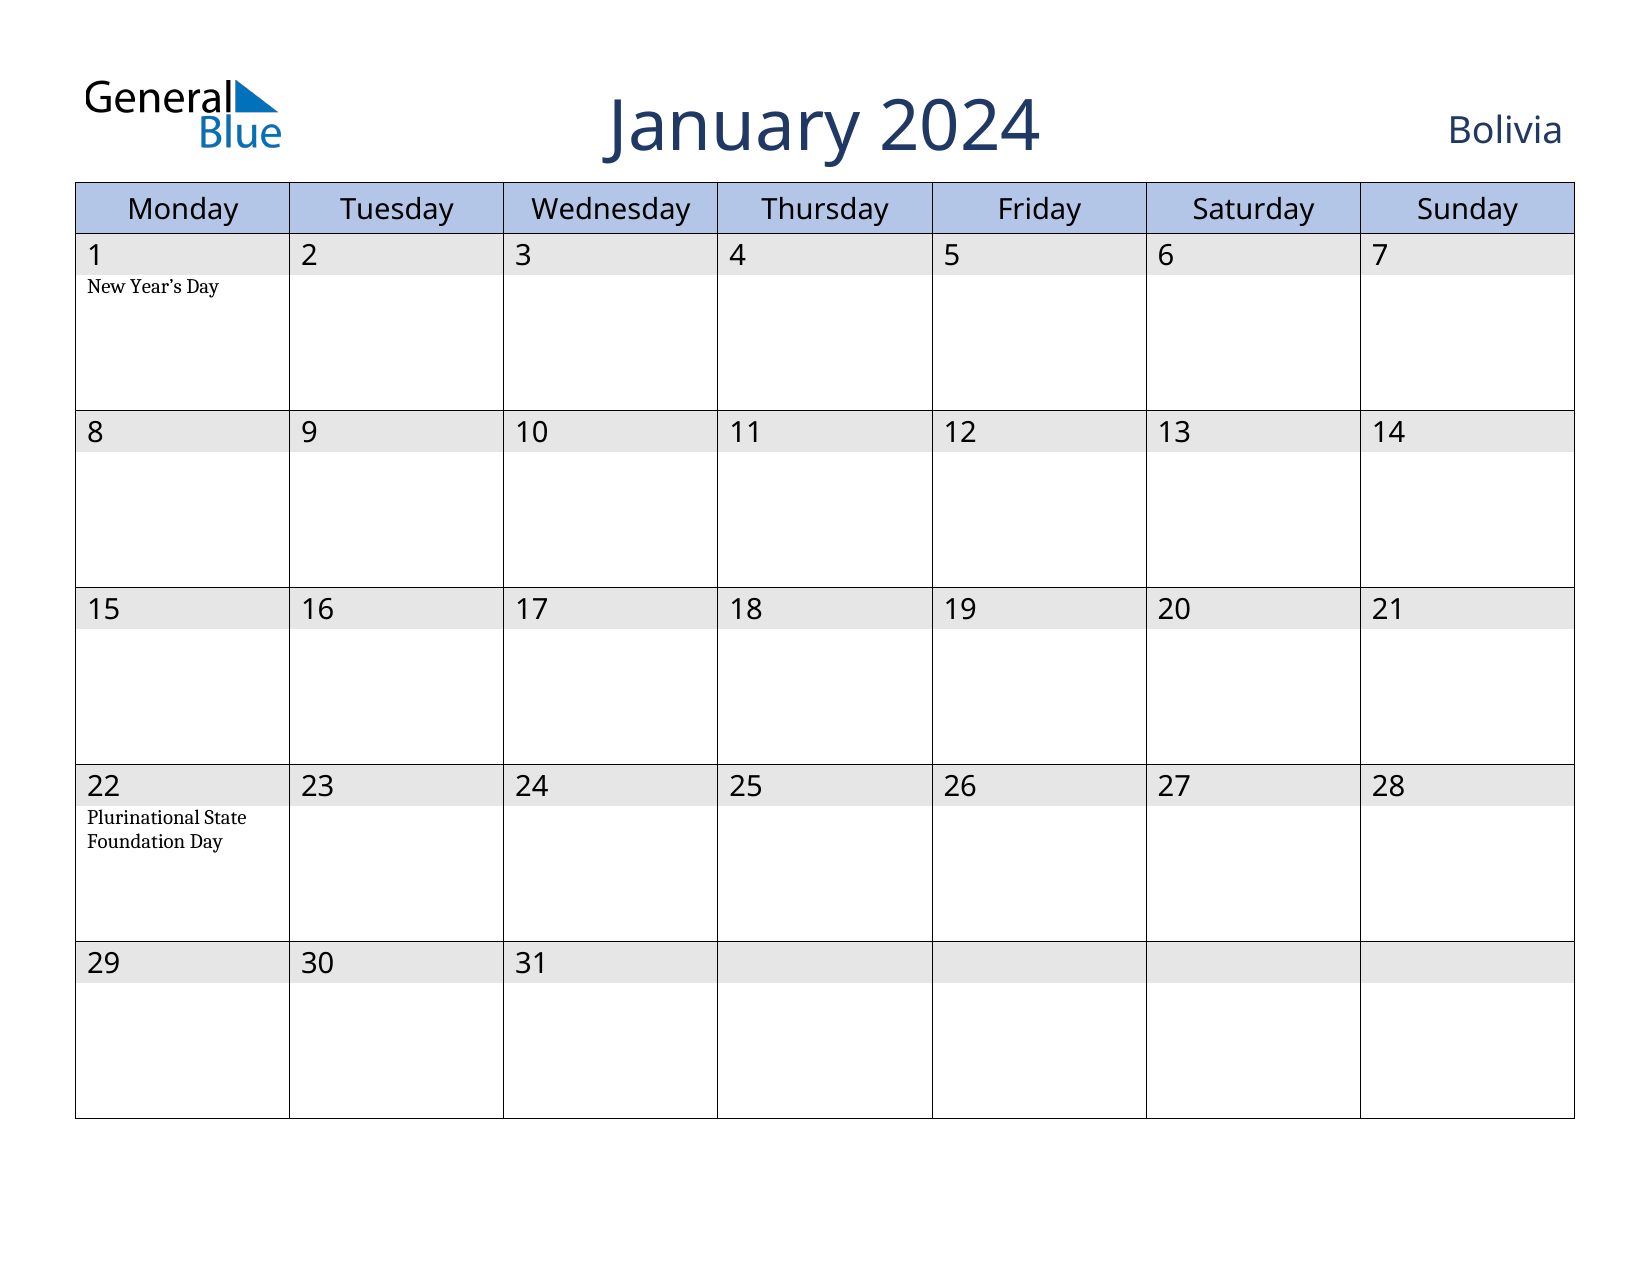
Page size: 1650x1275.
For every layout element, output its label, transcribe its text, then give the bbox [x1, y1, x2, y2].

table_cell [933, 806, 1146, 941]
table_header [76, 75, 503, 182]
table_cell [933, 452, 1146, 587]
table_cell New Year’s Day [76, 275, 289, 410]
table_cell 11 [718, 411, 932, 452]
table_cell [1361, 275, 1574, 410]
table_cell Tuesday [290, 183, 503, 233]
table_cell 4 [718, 234, 932, 275]
table_cell [290, 629, 503, 764]
table_cell 12 [933, 411, 1146, 452]
table_cell 20 [1147, 588, 1360, 629]
table_cell Sunday [1361, 183, 1574, 233]
table_cell 29 [76, 942, 289, 983]
table_cell 27 [1147, 765, 1360, 806]
table_cell 18 [718, 588, 932, 629]
table_cell [933, 629, 1146, 764]
table_cell 19 [933, 588, 1146, 629]
table_cell [1361, 629, 1574, 764]
table_cell [504, 983, 717, 1118]
table_cell [290, 983, 503, 1118]
table_cell [504, 452, 717, 587]
table_cell 21 [1361, 588, 1574, 629]
table_cell [290, 275, 503, 410]
table_cell 10 [504, 411, 717, 452]
table_cell 28 [1361, 765, 1574, 806]
table_header Bolivia [1146, 75, 1574, 182]
table_cell [1147, 806, 1360, 941]
table_cell Wednesday [504, 183, 717, 233]
table_cell [1147, 275, 1360, 410]
table_cell [290, 452, 503, 587]
table_cell Thursday [718, 183, 932, 233]
table_cell [1361, 452, 1574, 587]
table_cell [1361, 983, 1574, 1118]
table_cell 23 [290, 765, 503, 806]
table_cell [504, 806, 717, 941]
table_cell 6 [1147, 234, 1360, 275]
table_cell 30 [290, 942, 503, 983]
table_cell [718, 983, 932, 1118]
table_cell [718, 806, 932, 941]
table_cell [76, 452, 289, 587]
table_cell [933, 983, 1146, 1118]
table_cell 1 [76, 234, 289, 275]
table_cell [1147, 629, 1360, 764]
table_cell [718, 629, 932, 764]
table_cell 3 [504, 234, 717, 275]
table_cell 13 [1147, 411, 1360, 452]
table_cell Saturday [1147, 183, 1360, 233]
table_cell 15 [76, 588, 289, 629]
table_cell 25 [718, 765, 932, 806]
table_cell [718, 275, 932, 410]
table_cell 8 [76, 411, 289, 452]
table_cell Monday [76, 183, 289, 233]
table_cell 22 [76, 765, 289, 806]
table_cell 5 [933, 234, 1146, 275]
table_header January 2024 [504, 75, 1146, 182]
table_cell 26 [933, 765, 1146, 806]
table_cell [1147, 983, 1360, 1118]
picture [86, 80, 281, 148]
table_cell [1147, 452, 1360, 587]
table_cell [290, 806, 503, 941]
table_cell 24 [504, 765, 717, 806]
table_cell [718, 942, 932, 983]
table_cell [76, 983, 289, 1118]
table_cell [504, 275, 717, 410]
table_cell Friday [933, 183, 1146, 233]
table_cell [1361, 806, 1574, 941]
table_cell Plurinational State Foundation Day [76, 806, 289, 941]
table_cell 17 [504, 588, 717, 629]
table_cell [933, 275, 1146, 410]
table_cell [718, 452, 932, 587]
table_cell [1147, 942, 1360, 983]
table_cell [76, 629, 289, 764]
table_cell [504, 629, 717, 764]
table_cell [933, 942, 1146, 983]
table_cell 7 [1361, 234, 1574, 275]
table_cell 9 [290, 411, 503, 452]
table_cell 14 [1361, 411, 1574, 452]
table_cell 31 [504, 942, 717, 983]
table_cell 2 [290, 234, 503, 275]
table_cell [1361, 942, 1574, 983]
table_cell 16 [290, 588, 503, 629]
